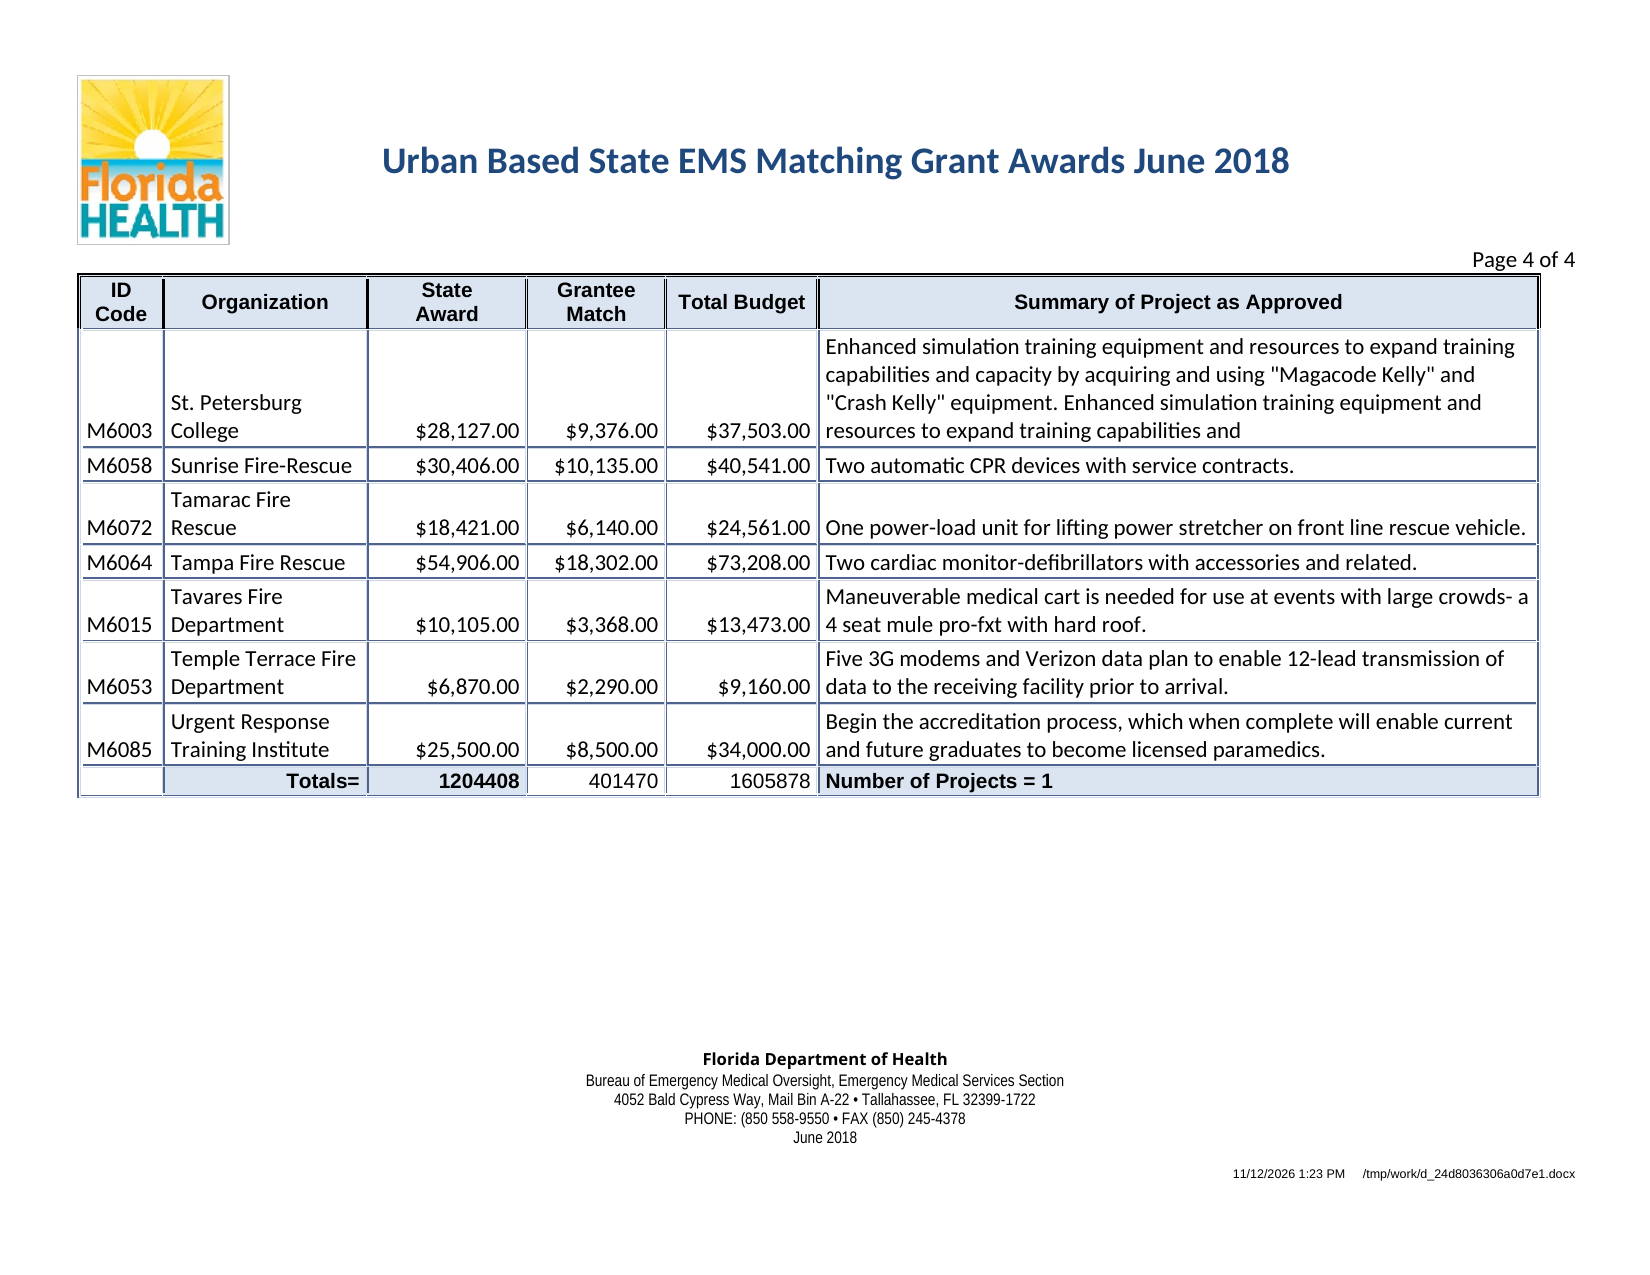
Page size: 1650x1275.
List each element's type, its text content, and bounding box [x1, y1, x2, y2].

table_cell M6015 [81, 577, 162, 639]
table_cell M6053 [81, 640, 162, 702]
table_cell Maneuverable medical cart is needed for use at events with large crowds- a 4 seat mule pro-fxt with hard roof. [820, 577, 1538, 639]
table_cell $25,500.00 [369, 705, 525, 764]
table_cell $401,470.00 [527, 768, 666, 795]
table_cell [81, 764, 163, 795]
table_cell $24,561.00 [667, 484, 816, 543]
table_cell $34,000.00 [667, 705, 816, 764]
table_cell Temple Terrace Fire Department [165, 643, 366, 702]
table_header Organization [163, 275, 367, 328]
table_cell $30,406.00 [369, 449, 525, 480]
table_header Grantee Match [527, 277, 666, 328]
table_cell Sunrise Fire-Rescue [165, 449, 366, 480]
table_header ID Code [81, 275, 163, 328]
table_cell M6072 [81, 480, 162, 543]
table_cell $73,208.00 [667, 546, 816, 577]
table_cell $13,473.00 [667, 581, 816, 639]
table_cell $18,302.00 [528, 546, 664, 577]
table_cell M6085 [81, 702, 162, 764]
table_cell $28,127.00 [369, 331, 525, 446]
table_cell Two automatic CPR devices with service contracts. [820, 446, 1537, 480]
table_header Summary of Project as Approved [818, 277, 1537, 328]
table_cell $6,140.00 [528, 484, 664, 543]
table_cell $1,605,878.00 [666, 764, 818, 795]
table_cell $8,500.00 [528, 705, 664, 764]
table_cell $2,290.00 [528, 643, 664, 702]
table_cell $6,870.00 [369, 643, 525, 702]
table_cell Tavares Fire Department [165, 581, 366, 639]
table_cell M6058 [81, 446, 162, 480]
table_cell Urgent Response Training Institute [165, 705, 366, 764]
table_cell $40,541.00 [667, 449, 816, 480]
table_cell St. Petersburg College [165, 331, 366, 446]
table_cell $9,160.00 [667, 643, 816, 702]
table_cell Number of Projects = 35 [818, 764, 1538, 795]
table_header State Award [367, 277, 527, 328]
table_header Total Budget [666, 275, 818, 328]
table_cell $10,105.00 [369, 581, 525, 639]
table_cell Tampa Fire Rescue [165, 546, 366, 577]
table_cell One power-load unit for lifting power stretcher on front line rescue vehicle. [820, 480, 1538, 543]
picture [78, 76, 229, 244]
table_cell Tamarac Fire Rescue [165, 484, 366, 543]
table_cell Enhanced simulation training equipment and resources to expand training capabilities and capacity by acquiring and using "Magacode Kelly" and "Crash Kelly" equipment. Enhanced simulation training equipment and resources to expand training capabilities and [818, 328, 1539, 446]
table_cell Two cardiac monitor-defibrillators with accessories and related. [820, 543, 1539, 577]
table_cell M6003 [79, 328, 163, 446]
table_cell $10,135.00 [528, 449, 664, 480]
table_cell $54,906.00 [369, 546, 525, 577]
table_cell $37,503.00 [667, 331, 816, 446]
table_cell $18,421.00 [369, 484, 525, 543]
table_cell Five 3G modems and Verizon data plan to enable 12-lead transmission of data to the receiving facility prior to arrival. [820, 640, 1538, 702]
table_cell $1,204,408.00 [367, 768, 527, 795]
table_cell M6064 [79, 543, 162, 577]
table_cell $3,368.00 [528, 581, 664, 639]
table_cell $9,376.00 [528, 331, 664, 446]
table_cell Totals= [163, 768, 367, 795]
table_cell Begin the accreditation process, which when complete will enable current and future graduates to become licensed paramedics. [820, 702, 1537, 764]
